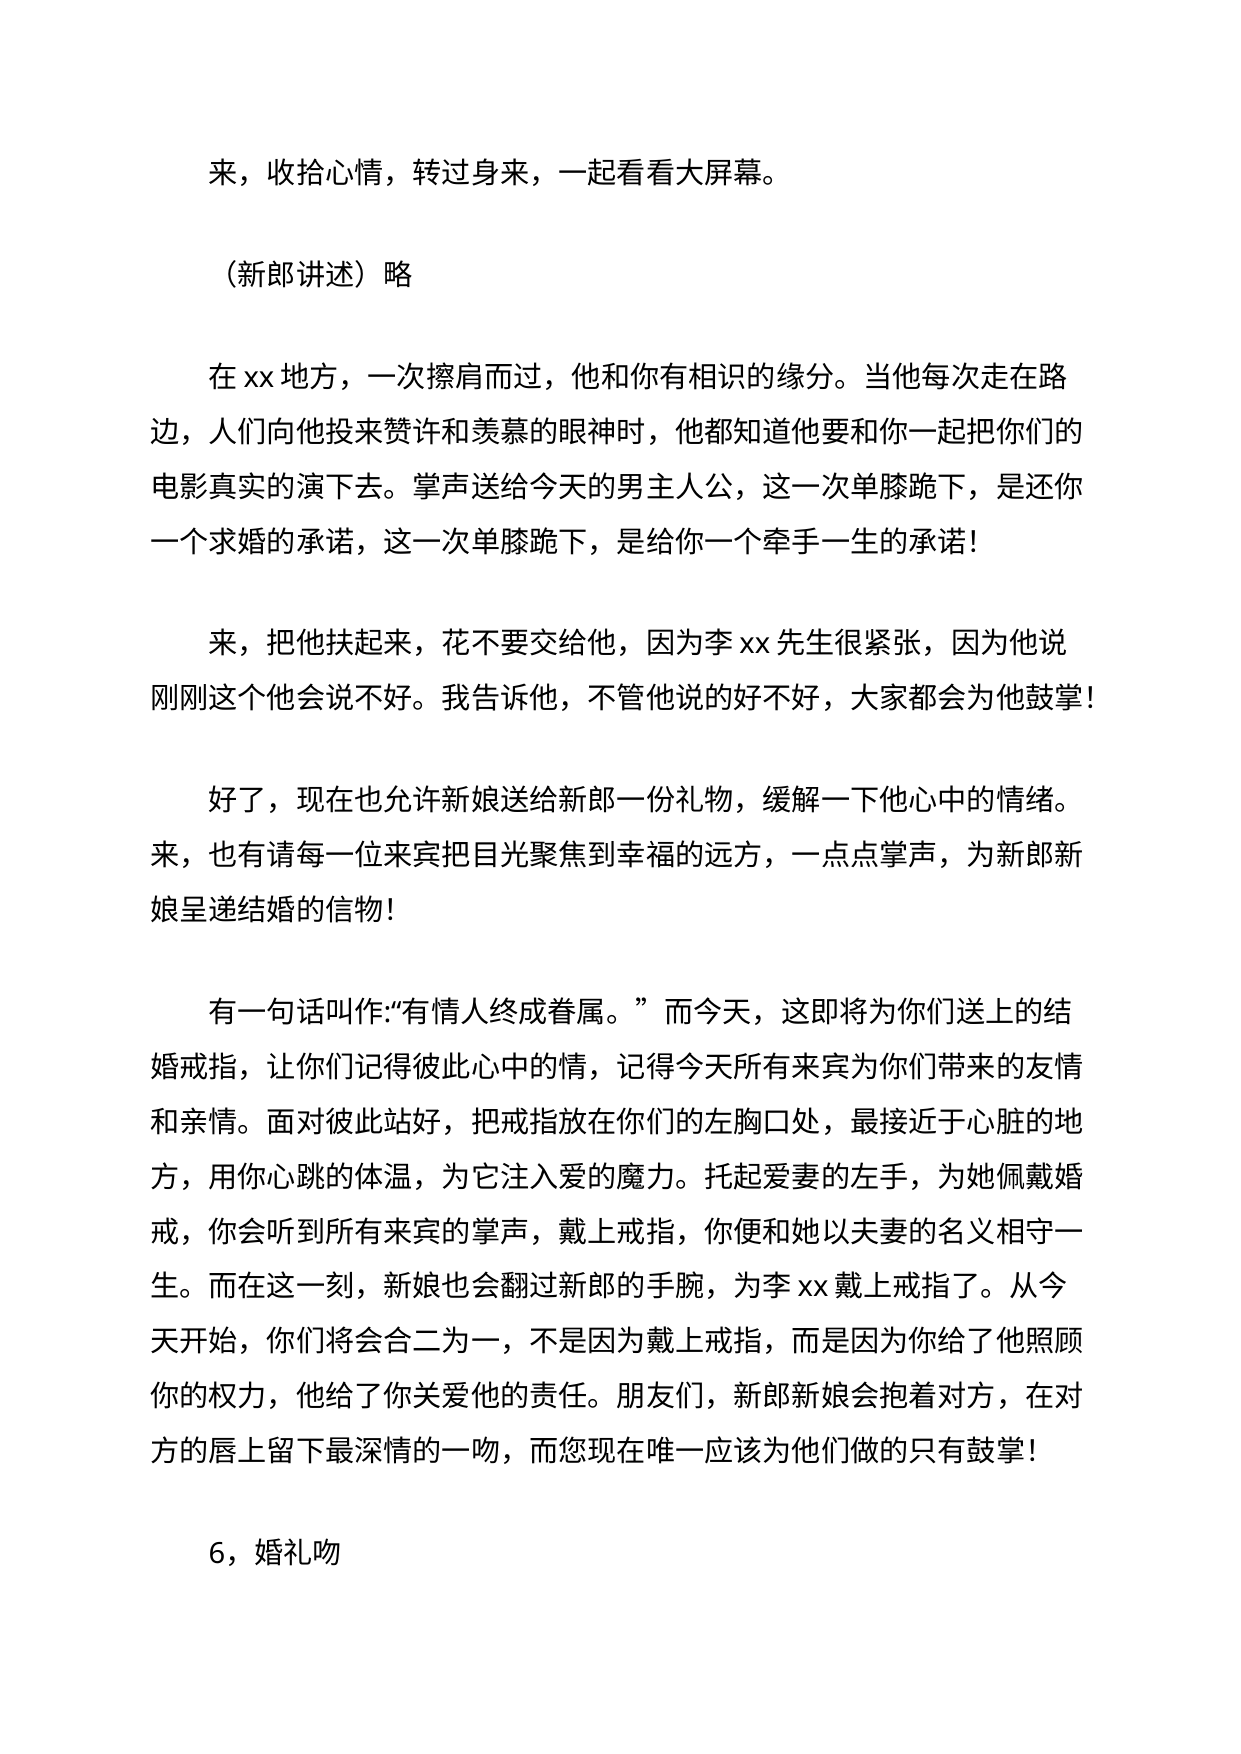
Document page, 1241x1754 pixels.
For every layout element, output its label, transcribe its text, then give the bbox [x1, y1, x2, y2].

text 在xx地方，一次擦肩而过，他和你有相识的缘分。当他每次走在路边，人们向他投来赞许和羡慕的眼神时，他都知道他要和你一起把你们的电影真实的演下去。掌声送给今天的男主人公，这一次单膝跪下，是还你一个求婚的承诺，这一次单膝跪下，是给你一个牵手一生的承诺！ [150, 353, 1090, 561]
text （新郎讲述）略 [150, 252, 1090, 294]
text 来，把他扶起来，花不要交给他，因为李xx先生很紧张，因为他说刚刚这个他会说不好。我告诉他，不管他说的好不好，大家都会为他鼓掌！ [150, 620, 1090, 717]
text 6，婚礼吻 [150, 1529, 1090, 1572]
text 来，收拾心情，转过身来，一起看看大屏幕。 [150, 150, 1090, 192]
text 好了，现在也允许新娘送给新郎一份礼物，缓解一下他心中的情绪。来，也有请每一位来宾把目光聚焦到幸福的远方，一点点掌声，为新郎新娘呈递结婚的信物！ [150, 777, 1090, 929]
text 有一句话叫作:“有情人终成眷属。”而今天，这即将为你们送上的结婚戒指，让你们记得彼此心中的情，记得今天所有来宾为你们带来的友情和亲情。面对彼此站好，把戒指放在你们的左胸口处，最接近于心脏的地方，用你心跳的体温，为它注入爱的魔力。托起爱妻的左手，为她佩戴婚戒，你会听到所有来宾的掌声，戴上戒指，你便和她以夫妻的名义相守一生。而在这一刻，新娘也会翻过新郎的手腕，为李xx戴上戒指了。从今天开始，你们将会合二为一，不是因为戴上戒指，而是因为你给了他照顾你的权力，他给了你关爱他的责任。朋友们，新郎新娘会抱着对方，在对方的唇上留下最深情的一吻，而您现在唯一应该为他们做的只有鼓掌！ [150, 988, 1090, 1470]
